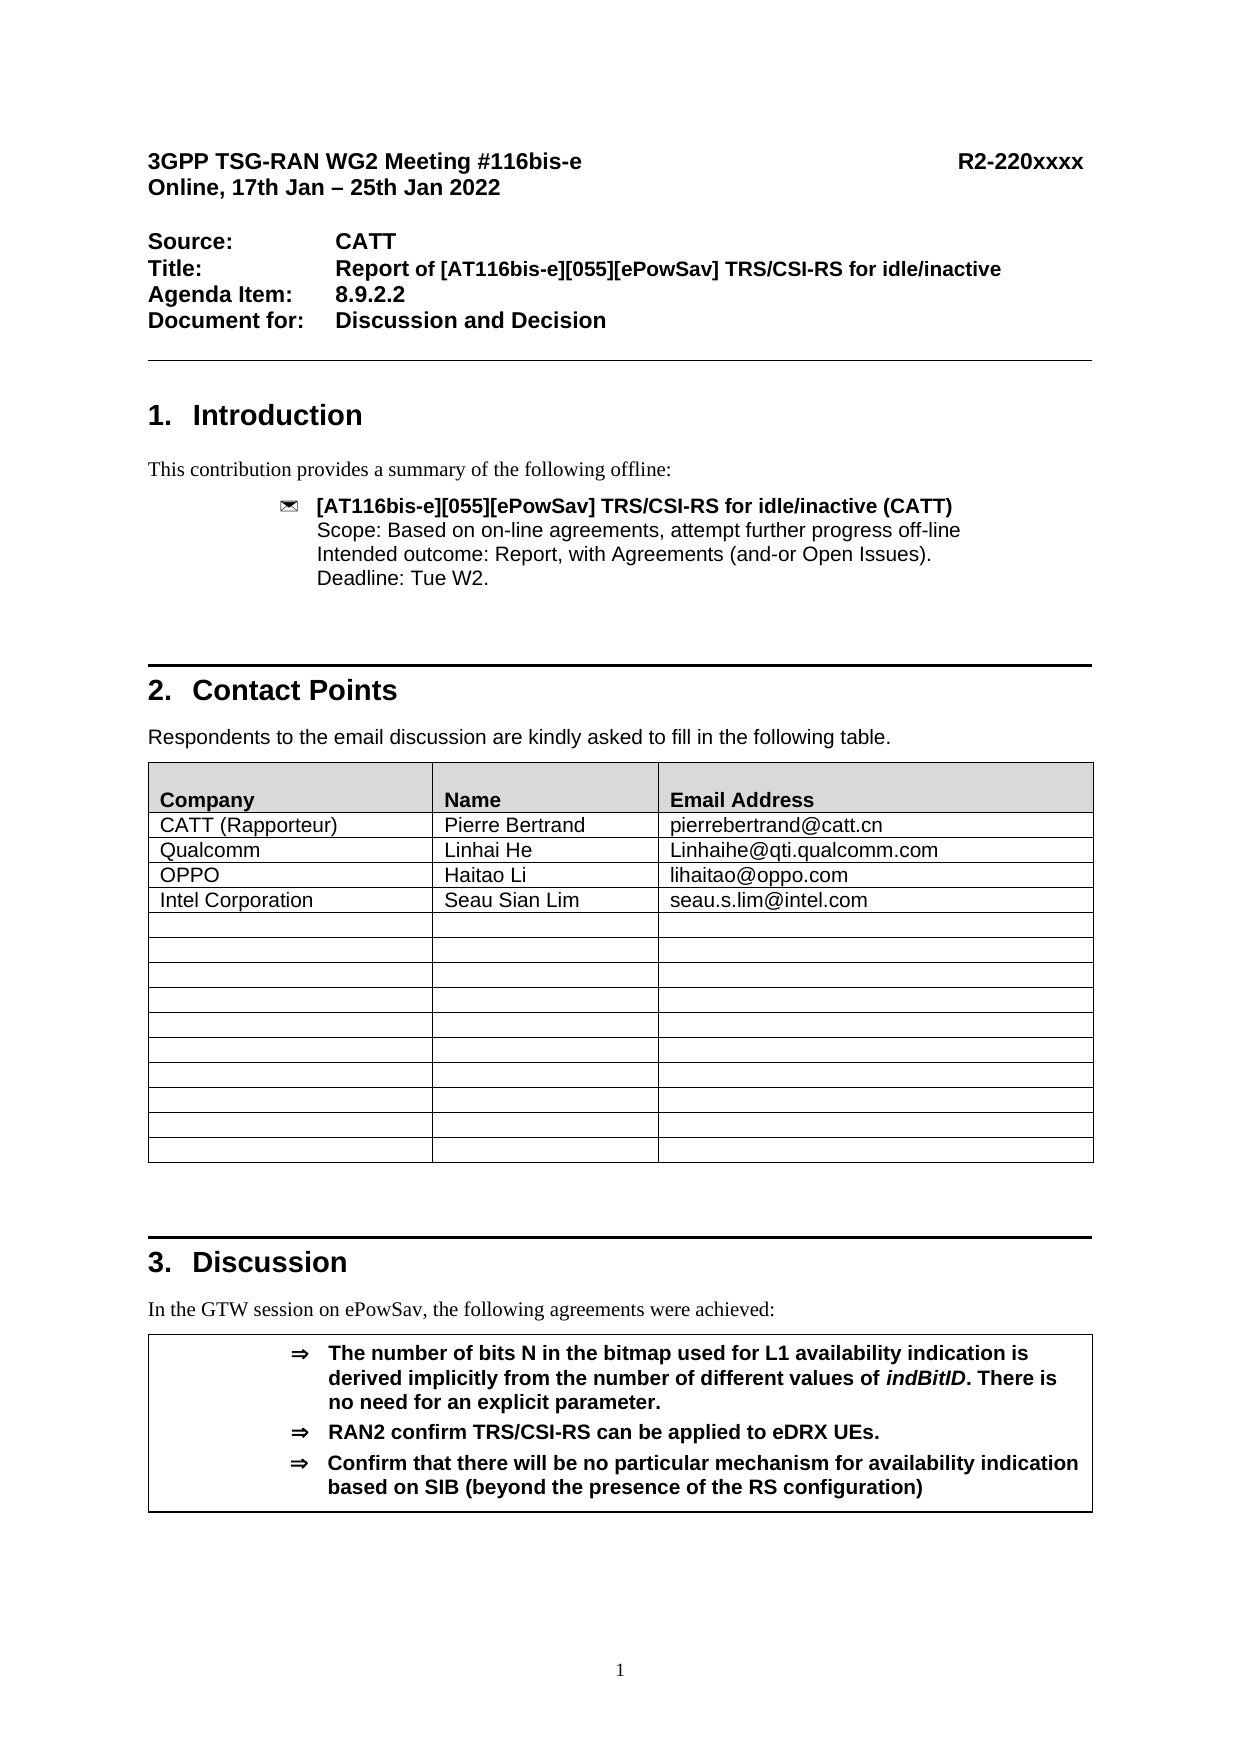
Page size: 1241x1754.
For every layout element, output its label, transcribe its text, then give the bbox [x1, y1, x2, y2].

table_cell [433, 1013, 658, 1037]
table_cell [433, 963, 658, 987]
table_cell [659, 938, 1093, 962]
table_cell [149, 1088, 432, 1112]
text Intended outcome: Report, with Agreements (and-or Open Issues). [279, 541, 1092, 565]
table_header Email Address [659, 763, 1093, 812]
table_cell [659, 1088, 1093, 1112]
table_cell [433, 1088, 658, 1112]
text Respondents to the email discussion are kindly asked to fill in the following table. [148, 725, 1092, 749]
table_cell [659, 1038, 1093, 1062]
table_cell [149, 1113, 432, 1137]
table_cell [149, 1013, 432, 1037]
table_cell [433, 988, 658, 1012]
table_cell [433, 913, 658, 937]
table_cell [659, 1013, 1093, 1037]
table_cell pierrebertrand@catt.cn [659, 813, 1093, 837]
text Source: CATT [148, 228, 1092, 254]
table_cell [149, 938, 432, 962]
table_header Name [433, 763, 658, 812]
table_cell [433, 1063, 658, 1087]
text Agenda Item: 8.9.2.2 [148, 281, 1092, 307]
table_cell [433, 1138, 658, 1162]
table_cell [149, 1138, 432, 1162]
table_cell [149, 1038, 432, 1062]
table_cell Seau Sian Lim [433, 888, 658, 912]
table_cell [433, 938, 658, 962]
table_cell Haitao Li [433, 863, 658, 887]
text [AT116bis-e][055][ePowSav] TRS/CSI-RS for idle/inactive (CATT) [279, 493, 1092, 517]
table_cell Linhai He [433, 838, 658, 862]
table_cell [659, 1138, 1093, 1162]
subtitle Contact Points [148, 667, 1092, 706]
table_cell [659, 1113, 1093, 1137]
text This contribution provides a summary of the following offline: [148, 457, 1092, 481]
table_cell [659, 963, 1093, 987]
text Document for: Discussion and Decision [148, 307, 1092, 334]
table_cell Pierre Bertrand [433, 813, 658, 837]
text 3GPP TSG-RAN WG2 Meeting #116bis-e R2-220xxxx [148, 148, 1092, 174]
subtitle Introduction [148, 398, 1092, 432]
table_header The number of bits N in the bitmap used for L1 availability indication is derived implicitly from the number of different values of indBitID. There is no need for an explicit parameter. RAN2 confirm TRS/CSI-RS can be applied to eDRX UEs. Confirm that there will be no particular mechanism for availability indication based on SIB (beyond the presence of the RS configuration) [149, 1335, 1092, 1511]
table_cell Qualcomm [149, 838, 432, 862]
subtitle Discussion [148, 1239, 1092, 1278]
text Scope: Based on on-line agreements, attempt further progress off-line [279, 517, 1092, 541]
text Online, 17th Jan – 25th Jan 2022 [148, 174, 1092, 200]
table_cell CATT (Rapporteur) [149, 813, 432, 837]
table_cell [433, 1038, 658, 1062]
table_cell [659, 988, 1093, 1012]
table_cell Linhaihe@qti.qualcomm.com [659, 838, 1093, 862]
table_cell [149, 913, 432, 937]
table_cell lihaitao@oppo.com [659, 863, 1093, 887]
table_cell seau.s.lim@intel.com [659, 888, 1093, 912]
table_cell [149, 963, 432, 987]
table_cell OPPO [149, 863, 432, 887]
table_cell [659, 1063, 1093, 1087]
text Deadline: Tue W2. [279, 565, 1092, 589]
text Title: Report of [AT116bis-e][055][ePowSav] TRS/CSI-RS for idle/inactive [148, 254, 1092, 281]
table_cell [659, 913, 1093, 937]
table_cell [149, 1063, 432, 1087]
table_header Company [149, 763, 432, 812]
text In the GTW session on ePowSav, the following agreements were achieved: [148, 1297, 1092, 1321]
table_cell Intel Corporation [149, 888, 432, 912]
table_cell [433, 1113, 658, 1137]
table_cell [149, 988, 432, 1012]
